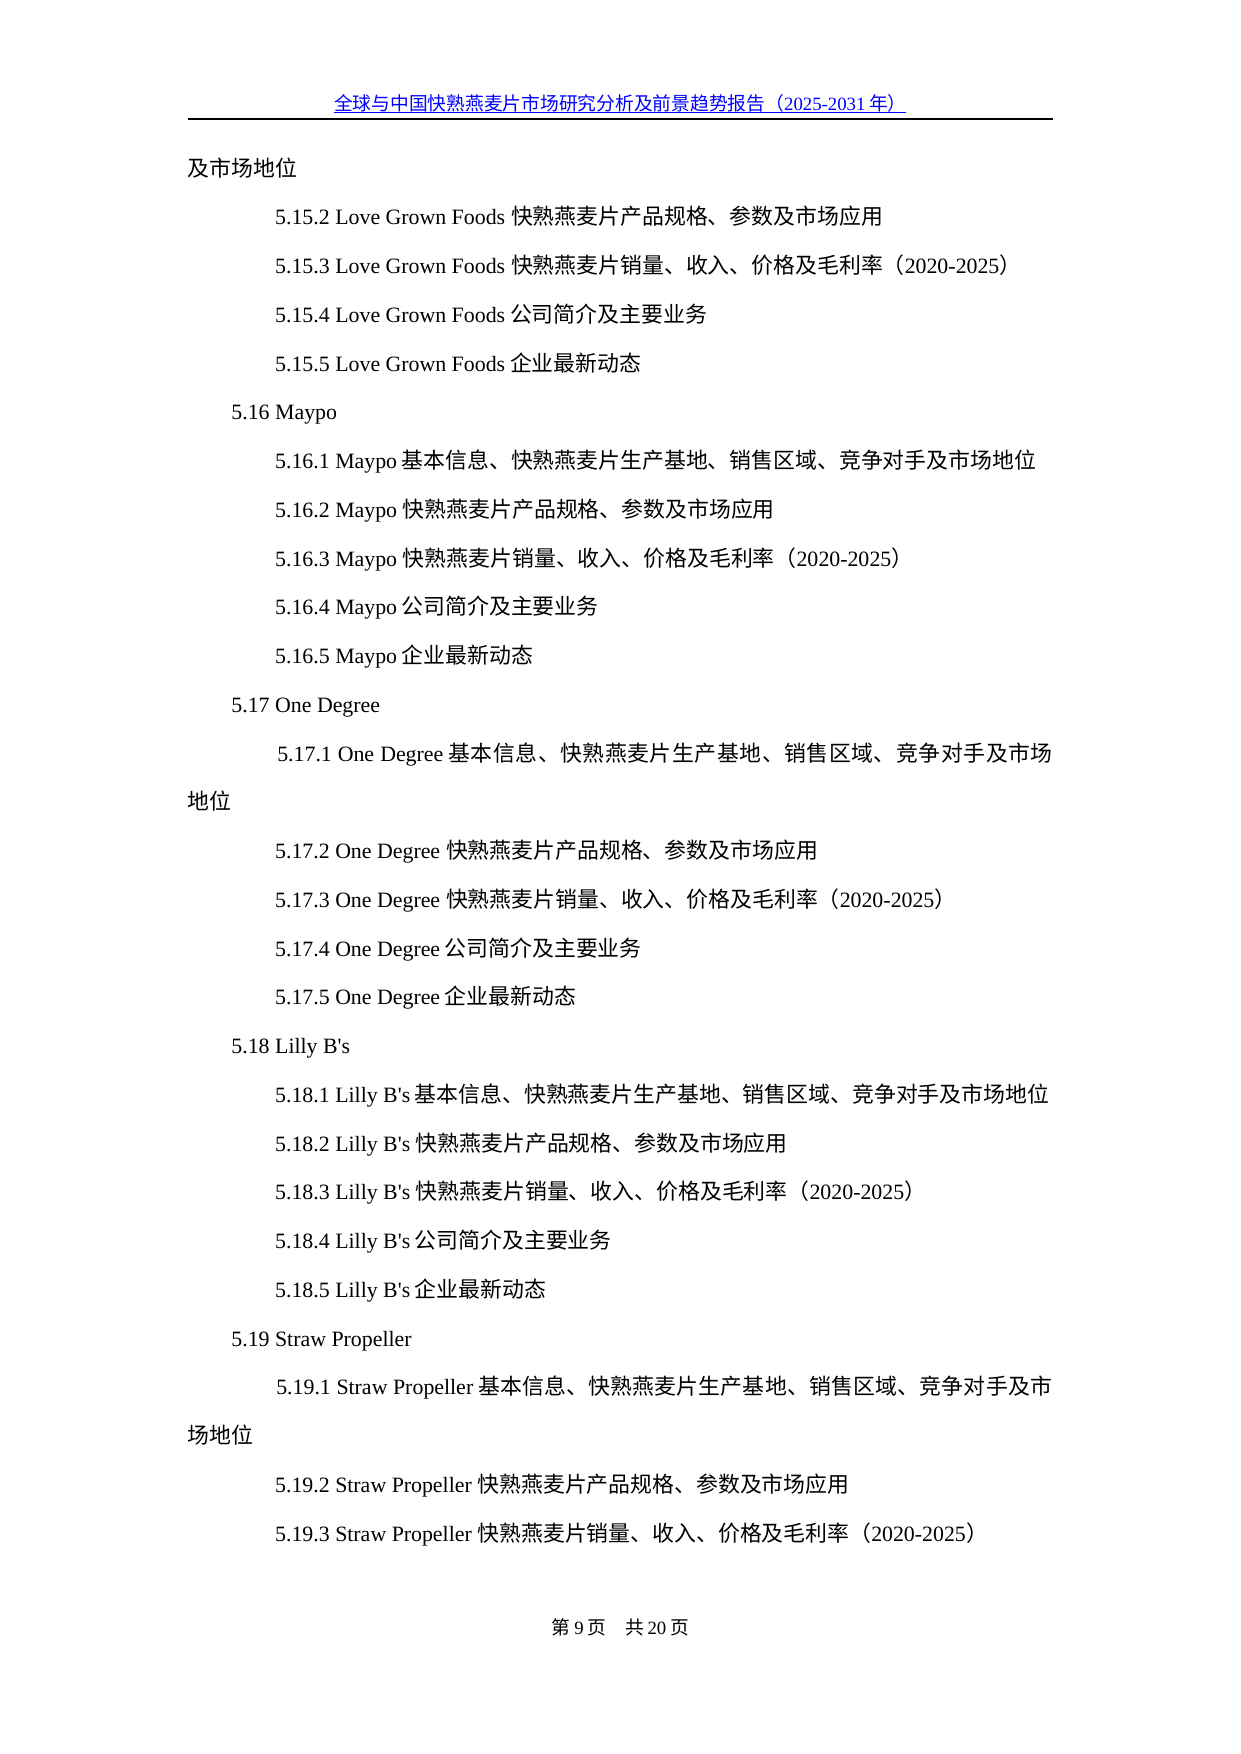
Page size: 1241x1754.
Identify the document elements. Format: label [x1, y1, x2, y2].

text [187, 150, 1053, 1548]
